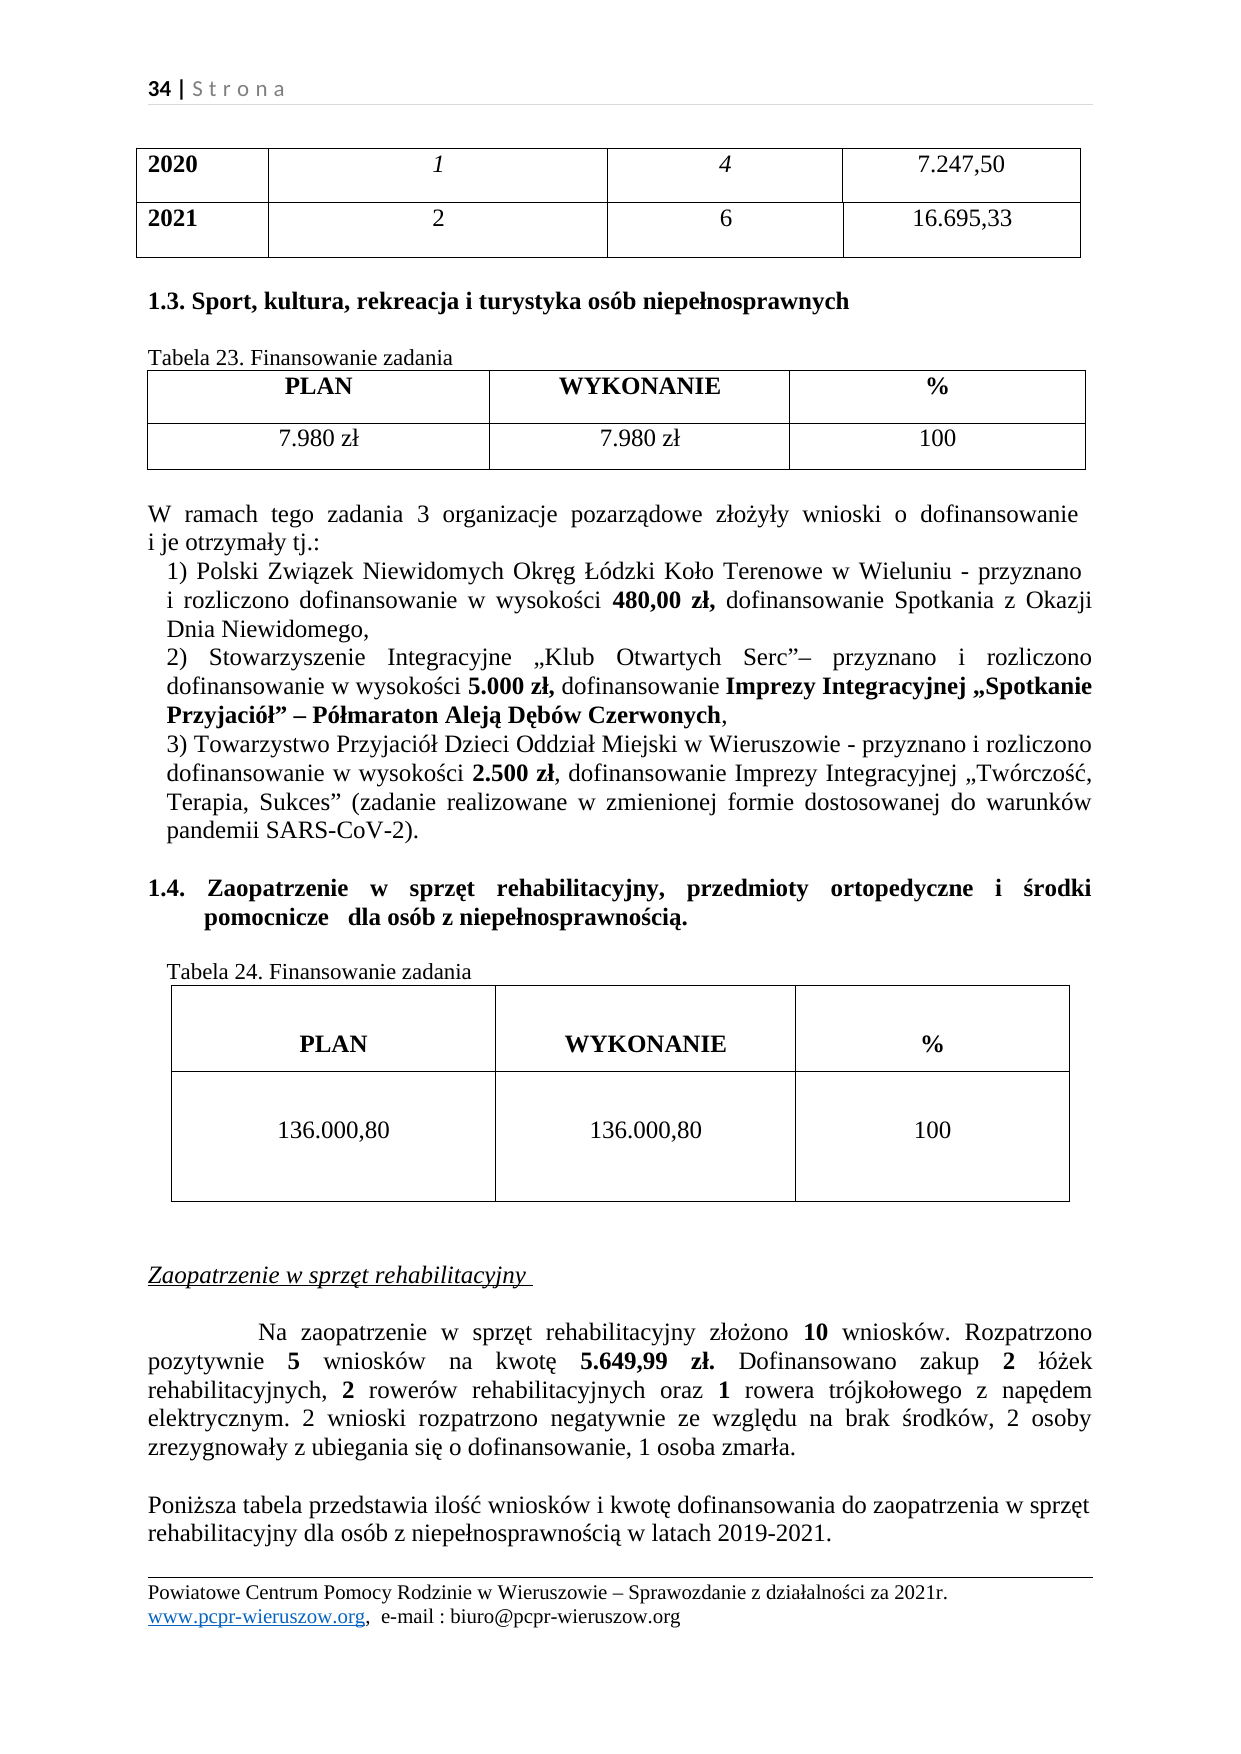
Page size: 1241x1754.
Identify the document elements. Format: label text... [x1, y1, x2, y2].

table_cell 4 [608, 149, 842, 202]
table_cell 1 [269, 149, 607, 202]
table_header % [790, 371, 1085, 422]
text 3) Towarzystwo Przyjaciół Dzieci Oddział Miejski w Wieruszowie - przyznano i rozliczono dofinansowanie w wysokości 2.500 zł, dofinansowanie Imprezy Integracyjnej „Twórczość, Terapia, Sukces” (zadanie realizowane w zmienionej formie dostosowanej do warunków pandemii SARS-CoV-2). [166, 729, 1093, 844]
text Na zaopatrzenie w sprzęt rehabilitacyjny złożono 10 wniosków. Rozpatrzono pozytywnie 5 wniosków na kwotę 5.649,99 zł. Dofinansowano zakup 2 łóżek rehabilitacyjnych, 2 rowerów rehabilitacyjnych oraz 1 rowera trójkołowego z napędem elektrycznym. 2 wnioski rozpatrzono negatywnie ze względu na brak środków, 2 osoby zrezygnowały z ubiegania się o dofinansowanie, 1 osoba zmarła. [148, 1317, 1093, 1461]
table_cell 2 [269, 203, 607, 257]
table_cell 16.695,33 [844, 203, 1080, 257]
table_cell 6 [608, 203, 843, 257]
table_header PLAN [148, 371, 489, 422]
text 1.4. Zaopatrzenie w sprzęt rehabilitacyjny, przedmioty ortopedyczne i środki pomocnicze dla osób z niepełnosprawnością. [148, 873, 1093, 930]
table_cell 136.000,80 [496, 1072, 795, 1201]
text Tabela 23. Finansowanie zadania [148, 344, 1093, 370]
table_cell 100 [790, 424, 1085, 469]
table_header PLAN [172, 986, 495, 1071]
table_header WYKONANIE [496, 986, 795, 1071]
text 1.3. Sport, kultura, rekreacja i turystyka osób niepełnosprawnych [148, 286, 1093, 315]
text Tabela 24. Finansowanie zadania [148, 958, 1093, 985]
table_header % [796, 986, 1069, 1071]
table_cell 7.980 zł [490, 424, 789, 469]
table_header WYKONANIE [490, 371, 789, 422]
table_cell 100 [796, 1072, 1069, 1201]
text W ramach tego zadania 3 organizacje pozarządowe złożyły wnioski o dofinansowanie i je otrzymały tj.: [148, 499, 1093, 556]
table_cell 7.247,50 [843, 149, 1080, 202]
table_cell 7.980 zł [148, 424, 489, 469]
text Zaopatrzenie w sprzęt rehabilitacyjny [148, 1260, 1093, 1288]
table_cell 136.000,80 [172, 1072, 495, 1201]
table_cell 2020 [137, 149, 268, 202]
text 1) Polski Związek Niewidomych Okręg Łódzki Koło Terenowe w Wieluniu - przyznano i rozliczono dofinansowanie w wysokości 480,00 zł, dofinansowanie Spotkania z Okazji Dnia Niewidomego, [166, 556, 1093, 642]
text Poniższa tabela przedstawia ilość wniosków i kwotę dofinansowania do zaopatrzenia w sprzęt rehabilitacyjny dla osób z niepełnosprawnością w latach 2019-2021. [148, 1490, 1093, 1547]
text 2) Stowarzyszenie Integracyjne „Klub Otwartych Serc”– przyznano i rozliczono dofinansowanie w wysokości 5.000 zł, dofinansowanie Imprezy Integracyjnej „Spotkanie Przyjaciół” – Półmaraton Aleją Dębów Czerwonych, [166, 642, 1093, 729]
table_cell 2021 [137, 203, 268, 257]
